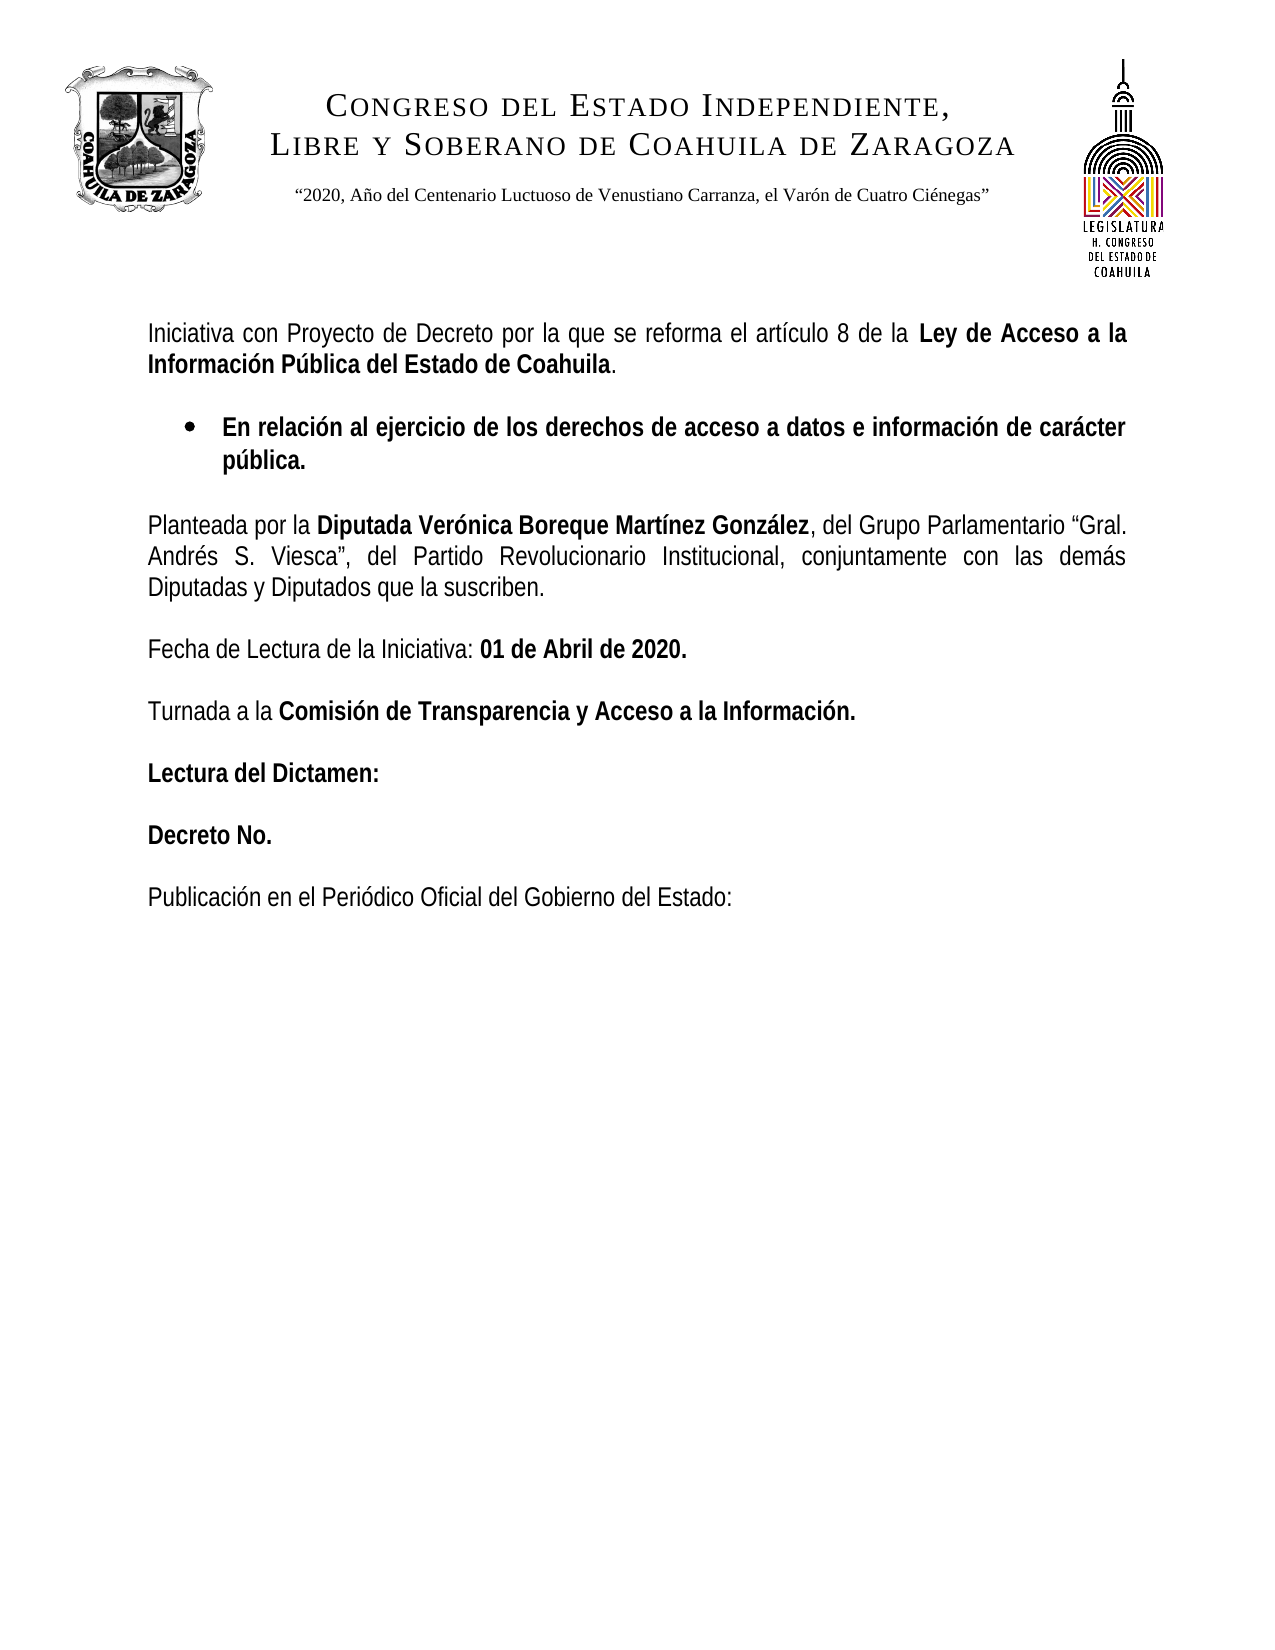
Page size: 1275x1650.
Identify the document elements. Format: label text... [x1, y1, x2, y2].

text Iniciativa con Proyecto de Decreto por la que se reforma el artículo 8 de la Ley de Acceso a la Información Pública del Estado de Coahuila. [148, 318, 1127, 380]
text Planteada por la Diputada Verónica Boreque Martínez González, del Grupo Parlamentario “Gral. Andrés S. Viesca”, del Partido Revolucionario Institucional, conjuntamente con las demás Diputadas y Diputados que la suscriben. [148, 509, 1127, 602]
text Lectura del Dictamen: [148, 757, 1127, 788]
list En relación al ejercicio de los derechos de acceso a datos e información de carácter pública. [185, 411, 1127, 475]
text Publicación en el Periódico Oficial del Gobierno del Estado: [148, 881, 1127, 912]
picture [64, 66, 213, 212]
text Turnada a la Comisión de Transparencia y Acceso a la Información. [148, 695, 1127, 726]
text Fecha de Lectura de la Iniciativa: 01 de Abril de 2020. [148, 633, 1127, 664]
text Decreto No. [148, 819, 1127, 850]
picture [1083, 59, 1164, 277]
